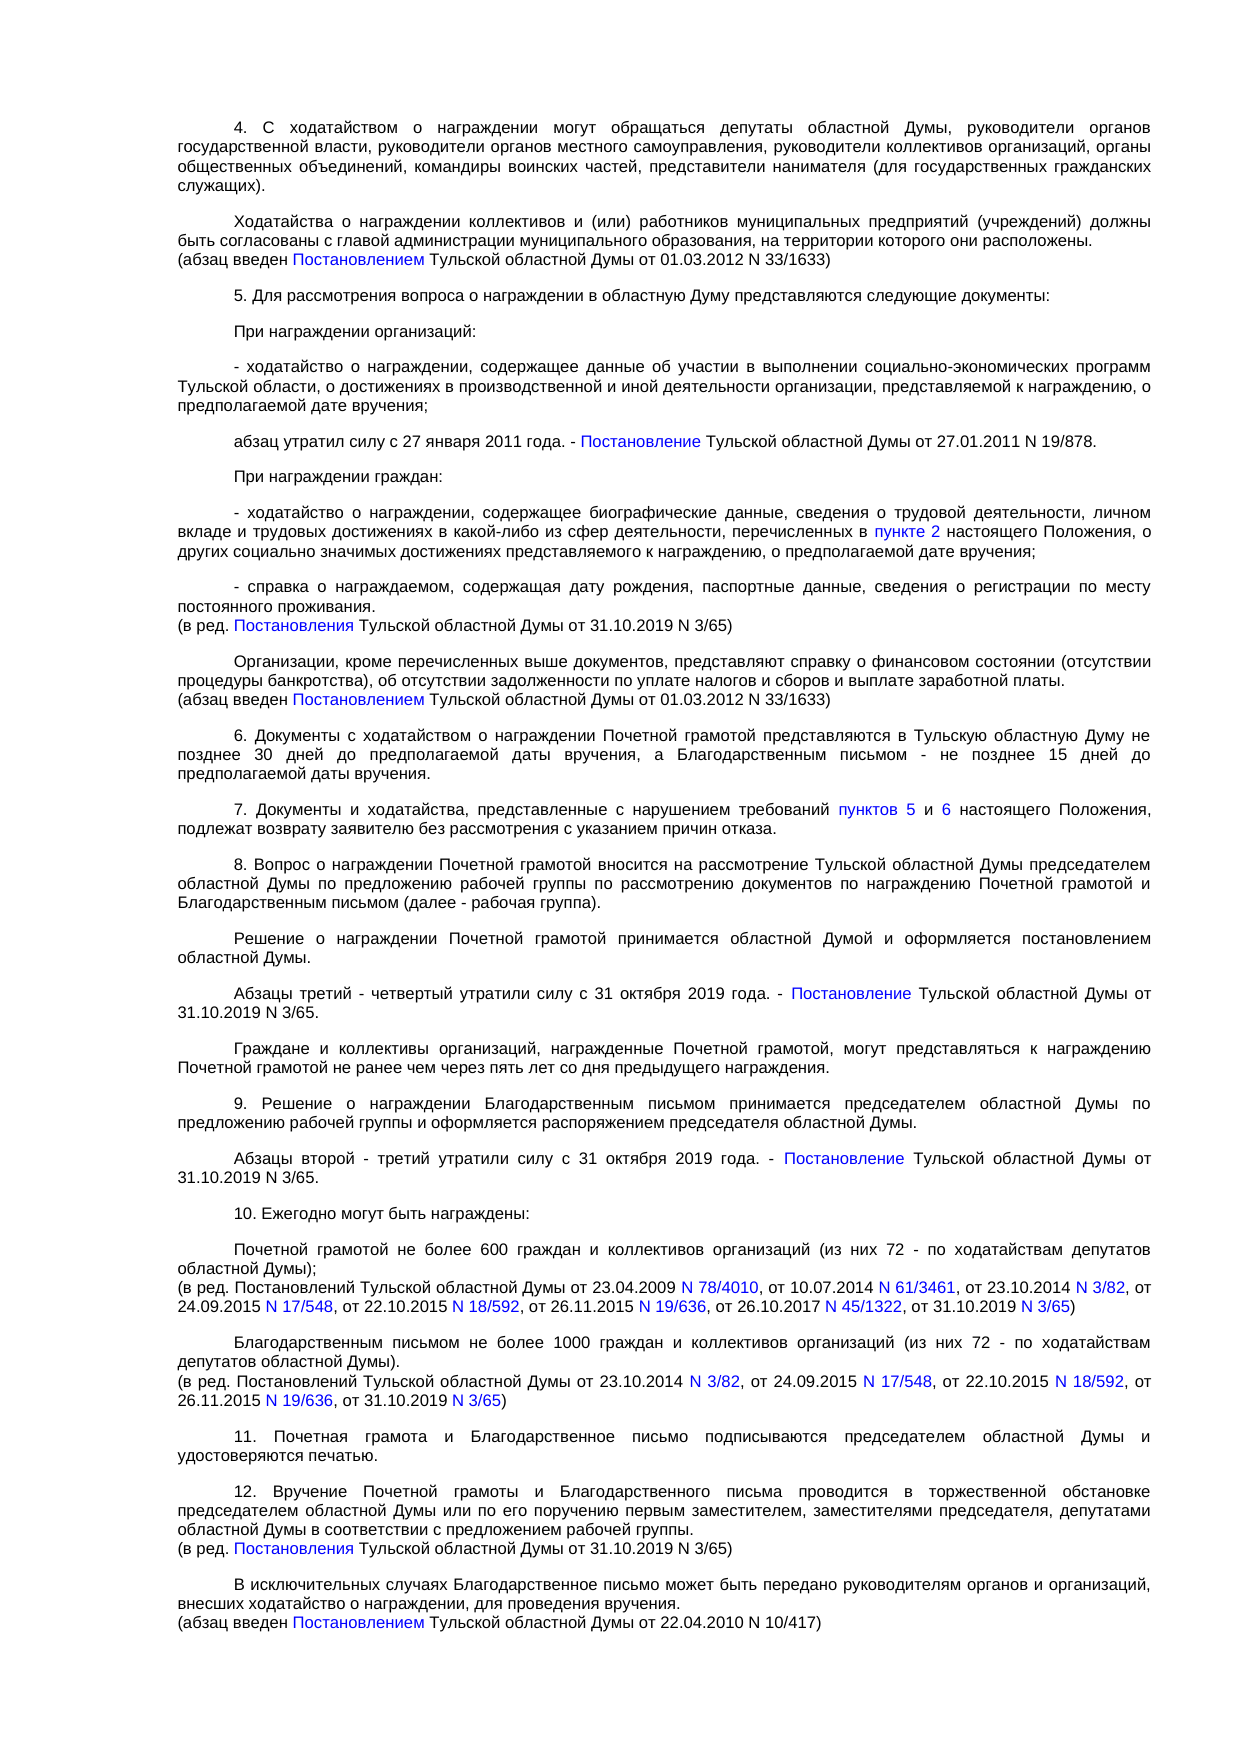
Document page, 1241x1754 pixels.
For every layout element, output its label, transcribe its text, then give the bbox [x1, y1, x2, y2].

text 8. Вопрос о награждении Почетной грамотой вносится на рассмотрение Тульской областной Думы председателем областной Думы по предложению рабочей группы по рассмотрению документов по награждению Почетной грамотой и Благодарственным письмом (далее - рабочая группа). [177, 855, 1152, 912]
text Организации, кроме перечисленных выше документов, представляют справку о финансовом состоянии (отсутствии процедуры банкротства), об отсутствии задолженности по уплате налогов и сборов и выплате заработной платы. [177, 651, 1152, 690]
text 9. Решение о награждении Благодарственным письмом принимается председателем областной Думы по предложению рабочей группы и оформляется распоряжением председателя областной Думы. [177, 1094, 1152, 1132]
text В исключительных случаях Благодарственное письмо может быть передано руководителям органов и организаций, внесших ходатайство о награждении, для проведения вручения. [177, 1575, 1152, 1613]
text 7. Документы и ходатайства, представленные с нарушением требований пунктов 5 и 6 настоящего Положения, подлежат возврату заявителю без рассмотрения с указанием причин отказа. [177, 800, 1152, 838]
text (в ред. Постановлений Тульской областной Думы от 23.10.2014 N 3/82, от 24.09.2015 N 17/548, от 22.10.2015 N 18/592, от 26.11.2015 N 19/636, от 31.10.2019 N 3/65) [177, 1371, 1152, 1410]
text (в ред. Постановлений Тульской областной Думы от 23.04.2009 N 78/4010, от 10.07.2014 N 61/3461, от 23.10.2014 N 3/82, от 24.09.2015 N 17/548, от 22.10.2015 N 18/592, от 26.11.2015 N 19/636, от 26.10.2017 N 45/1322, от 31.10.2019 N 3/65) [177, 1278, 1152, 1316]
text - справка о награждаемом, содержащая дату рождения, паспортные данные, сведения о регистрации по месту постоянного проживания. [177, 577, 1152, 616]
text абзац утратил силу с 27 января 2011 года. - Постановление Тульской областной Думы от 27.01.2011 N 19/878. [177, 431, 1152, 451]
text 10. Ежегодно могут быть награждены: [177, 1204, 1152, 1223]
text Благодарственным письмом не более 1000 граждан и коллективов организаций (из них 72 - по ходатайствам депутатов областной Думы). [177, 1333, 1152, 1371]
text Граждане и коллективы организаций, награжденные Почетной грамотой, могут представляться к награждению Почетной грамотой не ранее чем через пять лет со дня предыдущего награждения. [177, 1039, 1152, 1077]
text 6. Документы с ходатайством о награждении Почетной грамотой представляются в Тульскую областную Думу не позднее 30 дней до предполагаемой даты вручения, а Благодарственным письмом - не позднее 15 дней до предполагаемой даты вручения. [177, 726, 1152, 783]
text (абзац введен Постановлением Тульской областной Думы от 22.04.2010 N 10/417) [177, 1613, 1152, 1632]
text Абзацы третий - четвертый утратили силу с 31 октября 2019 года. - Постановление Тульской областной Думы от 31.10.2019 N 3/65. [177, 984, 1152, 1022]
text 4. С ходатайством о награждении могут обращаться депутаты областной Думы, руководители органов государственной власти, руководители органов местного самоуправления, руководители коллективов организаций, органы общественных объединений, командиры воинских частей, представители нанимателя (для государственных гражданских служащих). [177, 118, 1152, 195]
text (в ред. Постановления Тульской областной Думы от 31.10.2019 N 3/65) [177, 1539, 1152, 1558]
text - ходатайство о награждении, содержащее биографические данные, сведения о трудовой деятельности, личном вкладе и трудовых достижениях в какой-либо из сфер деятельности, перечисленных в пункте 2 настоящего Положения, о других социально значимых достижениях представляемого к награждению, о предполагаемой дате вручения; [177, 503, 1152, 561]
text (в ред. Постановления Тульской областной Думы от 31.10.2019 N 3/65) [177, 616, 1152, 635]
text 11. Почетная грамота и Благодарственное письмо подписываются председателем областной Думы и удостоверяются печатью. [177, 1426, 1152, 1465]
text 12. Вручение Почетной грамоты и Благодарственного письма проводится в торжественной обстановке председателем областной Думы или по его поручению первым заместителем, заместителями председателя, депутатами областной Думы в соответствии с предложением рабочей группы. [177, 1481, 1152, 1539]
text Почетной грамотой не более 600 граждан и коллективов организаций (из них 72 - по ходатайствам депутатов областной Думы); [177, 1240, 1152, 1278]
text (абзац введен Постановлением Тульской областной Думы от 01.03.2012 N 33/1633) [177, 690, 1152, 709]
text - ходатайство о награждении, содержащее данные об участии в выполнении социально-экономических программ Тульской области, о достижениях в производственной и иной деятельности организации, представляемой к награждению, о предполагаемой дате вручения; [177, 357, 1152, 415]
text При награждении организаций: [177, 321, 1152, 341]
text Абзацы второй - третий утратили силу с 31 октября 2019 года. - Постановление Тульской областной Думы от 31.10.2019 N 3/65. [177, 1149, 1152, 1187]
text (абзац введен Постановлением Тульской областной Думы от 01.03.2012 N 33/1633) [177, 250, 1152, 269]
text 5. Для рассмотрения вопроса о награждении в областную Думу представляются следующие документы: [177, 286, 1152, 305]
text При награждении граждан: [177, 467, 1152, 486]
text Решение о награждении Почетной грамотой принимается областной Думой и оформляется постановлением областной Думы. [177, 929, 1152, 967]
text Ходатайства о награждении коллективов и (или) работников муниципальных предприятий (учреждений) должны быть согласованы с главой администрации муниципального образования, на территории которого они расположены. [177, 211, 1152, 250]
